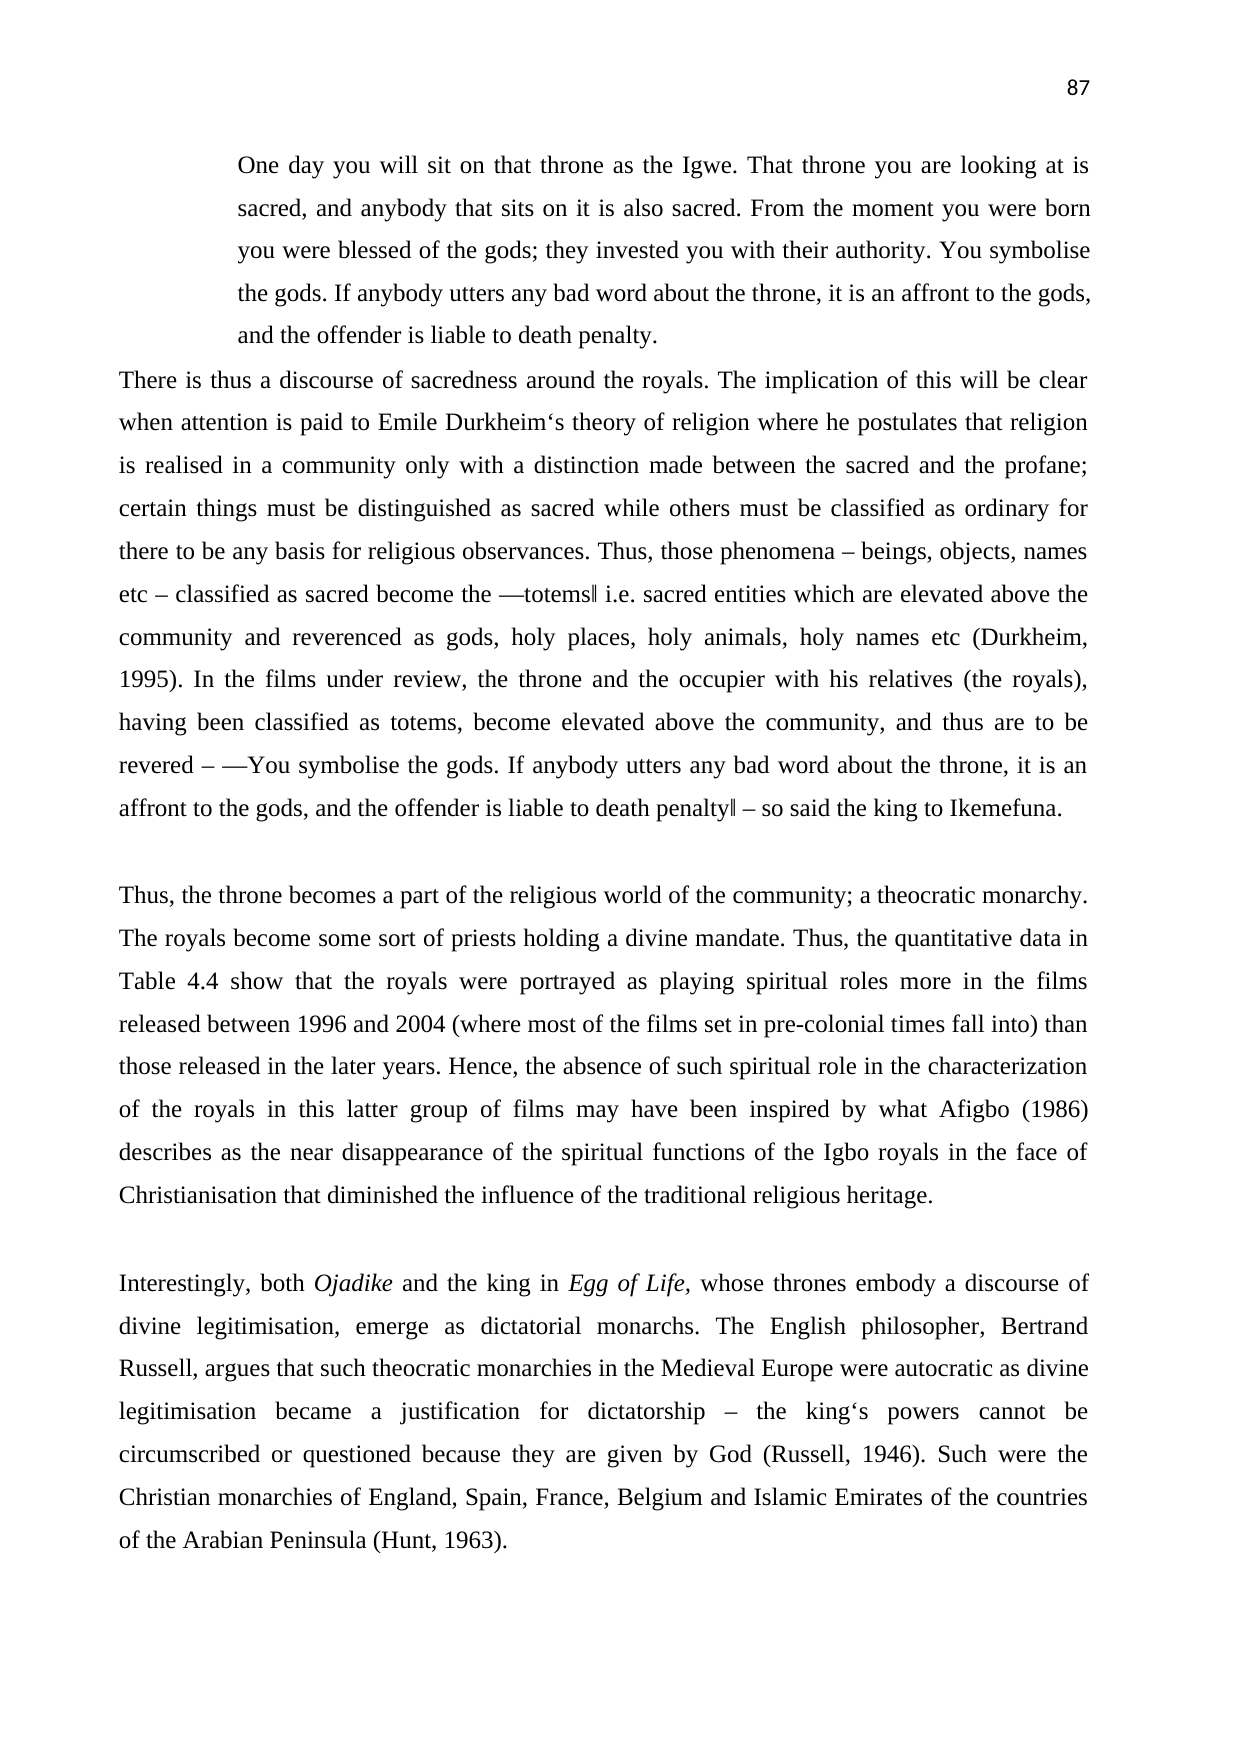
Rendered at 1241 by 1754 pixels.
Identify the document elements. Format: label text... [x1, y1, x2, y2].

text There is thus a discourse of sacredness around the royals. The implication of this will be clear when attention is paid to Emile Durkheim‘s theory of religion where he postulates that religion is realised in a community only with a distinction made between the sacred and the profane; certain things must be distinguished as sacred while others must be classified as ordinary for there to be any basis for religious observances. Thus, those phenomena – beings, objects, names etc – classified as sacred become the ―totems‖ i.e. sacred entities which are elevated above the community and reverenced as gods, holy places, holy animals, holy names etc (Durkheim, 1995). In the films under review, the throne and the occupier with his relatives (the royals), having been classified as totems, become elevated above the community, and thus are to be revered – ―You symbolise the gods. If anybody utters any bad word about the throne, it is an affront to the gods, and the offender is liable to death penalty‖ – so said the king to Ikemefuna. [119, 365, 1089, 822]
text Thus, the throne becomes a part of the religious world of the community; a theocratic monarchy. The royals become some sort of priests holding a divine mandate. Thus, the quantitative data in Table 4.4 show that the royals were portrayed as playing spiritual roles more in the films released between 1996 and 2004 (where most of the films set in pre-colonial times fall into) than those released in the later years. Hence, the absence of such spiritual role in the characterization of the royals in this latter group of films may have been inspired by what Afigbo (1986) describes as the near disappearance of the spiritual functions of the Igbo royals in the face of Christianisation that diminished the influence of the traditional religious heritage. [119, 880, 1089, 1209]
text Interestingly, both Ojadike and the king in Egg of Life, whose thrones embody a discourse of divine legitimisation, emerge as dictatorial monarchs. The English philosopher, Bertrand Russell, argues that such theocratic monarchies in the Medieval Europe were autocratic as divine legitimisation became a justification for dictatorship – the king‘s powers cannot be circumscribed or questioned because they are given by God (Russell, 1946). Such were the Christian monarchies of England, Spain, France, Belgium and Islamic Emirates of the countries of the Arabian Peninsula (Hunt, 1963). [119, 1268, 1089, 1553]
text One day you will sit on that throne as the Igwe. That throne you are looking at is sacred, and anybody that sits on it is also sacred. From the moment you were born you were blessed of the gods; they invested you with their authority. You symbolise the gods. If anybody utters any bad word about the throne, it is an affront to the gods, and the offender is liable to death penalty. [237, 150, 1092, 349]
text 87 [1067, 73, 1092, 101]
